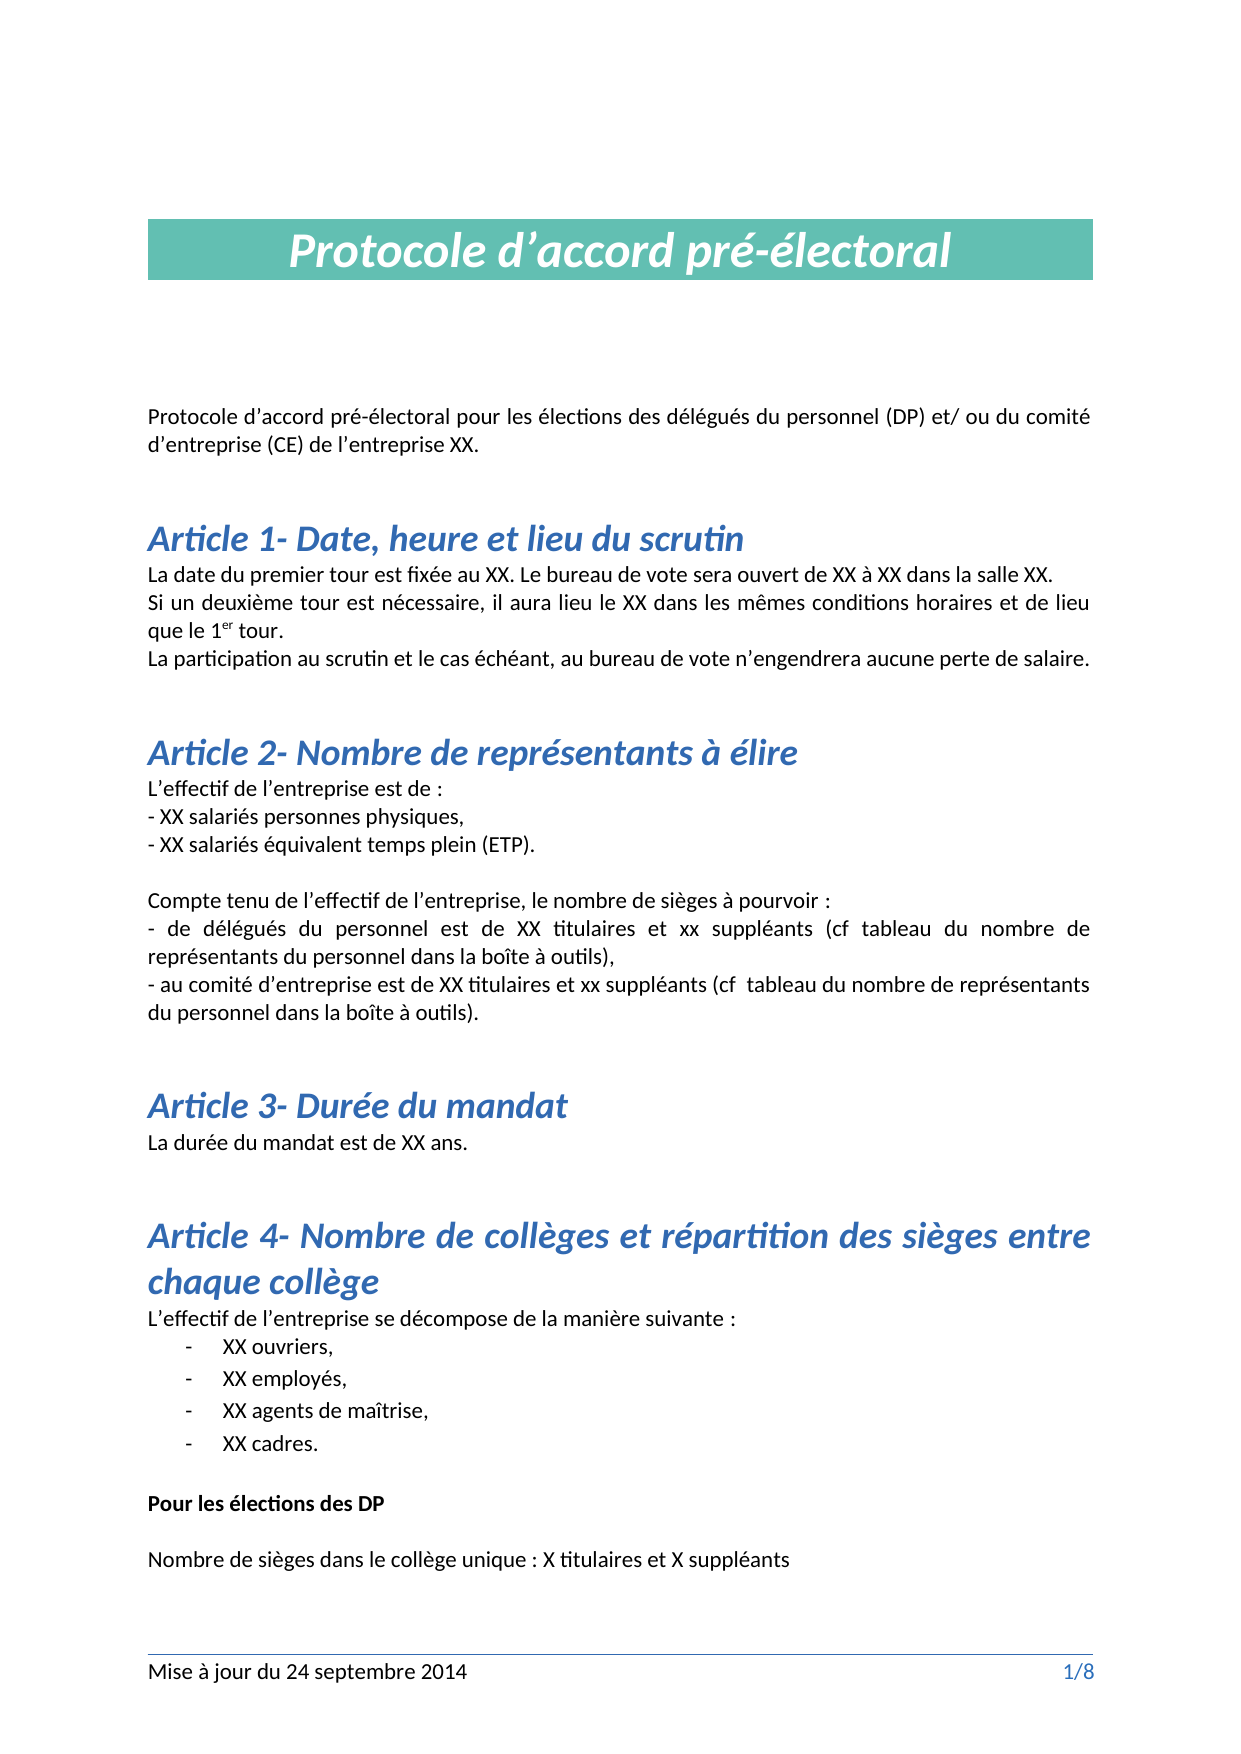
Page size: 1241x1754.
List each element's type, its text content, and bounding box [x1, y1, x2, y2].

text - XX salariés personnes physiques, [148, 802, 1093, 830]
text Si un deuxième tour est nécessaire, il aura lieu le XX dans les mêmes conditions horaires et de lieu que le 1er tour. [148, 588, 1093, 644]
text - au comité d’entreprise est de XX titulaires et xx suppléants (cf tableau du nombre de représentants du personnel dans la boîte à outils). [148, 970, 1093, 1026]
text - de délégués du personnel est de XX titulaires et xx suppléants (cf tableau du nombre de représentants du personnel dans la boîte à outils), [148, 914, 1093, 970]
text Nombre de sièges dans le collège unique : X titulaires et X suppléants [148, 1545, 1093, 1573]
text L’effectif de l’entreprise se décompose de la manière suivante : [148, 1304, 1093, 1332]
list XX ouvriers, [185, 1332, 1093, 1360]
subtitle Protocole d’accord pré-électoral [148, 219, 1093, 280]
text Pour les élections des DP [148, 1489, 1093, 1517]
text La date du premier tour est fixée au XX. Le bureau de vote sera ouvert de XX à XX dans la salle XX. [148, 560, 1093, 588]
text - XX salariés équivalent temps plein (ETP). [148, 830, 1093, 858]
text La participation au scrutin et le cas échéant, au bureau de vote n’engendrera aucune perte de salaire. [148, 644, 1093, 672]
list XX employés, [185, 1364, 1093, 1392]
subtitle Article 3- Durée du mandat [148, 1082, 1093, 1128]
text L’effectif de l’entreprise est de : [148, 774, 1093, 802]
subtitle Article 2- Nombre de représentants à élire [148, 728, 1093, 774]
subtitle Article 4- Nombre de collèges et répartition des sièges entre chaque collège [148, 1212, 1093, 1304]
subtitle Article 1- Date, heure et lieu du scrutin [148, 514, 1093, 560]
list XX cadres. [185, 1429, 1093, 1457]
text Protocole d’accord pré-électoral pour les élections des délégués du personnel (DP) et/ ou du comité d’entreprise (CE) de l’entreprise XX. [148, 402, 1093, 458]
text Compte tenu de l’effectif de l’entreprise, le nombre de sièges à pourvoir : [148, 886, 1093, 914]
list XX agents de maîtrise, [185, 1396, 1093, 1424]
text La durée du mandat est de XX ans. [148, 1128, 1093, 1156]
